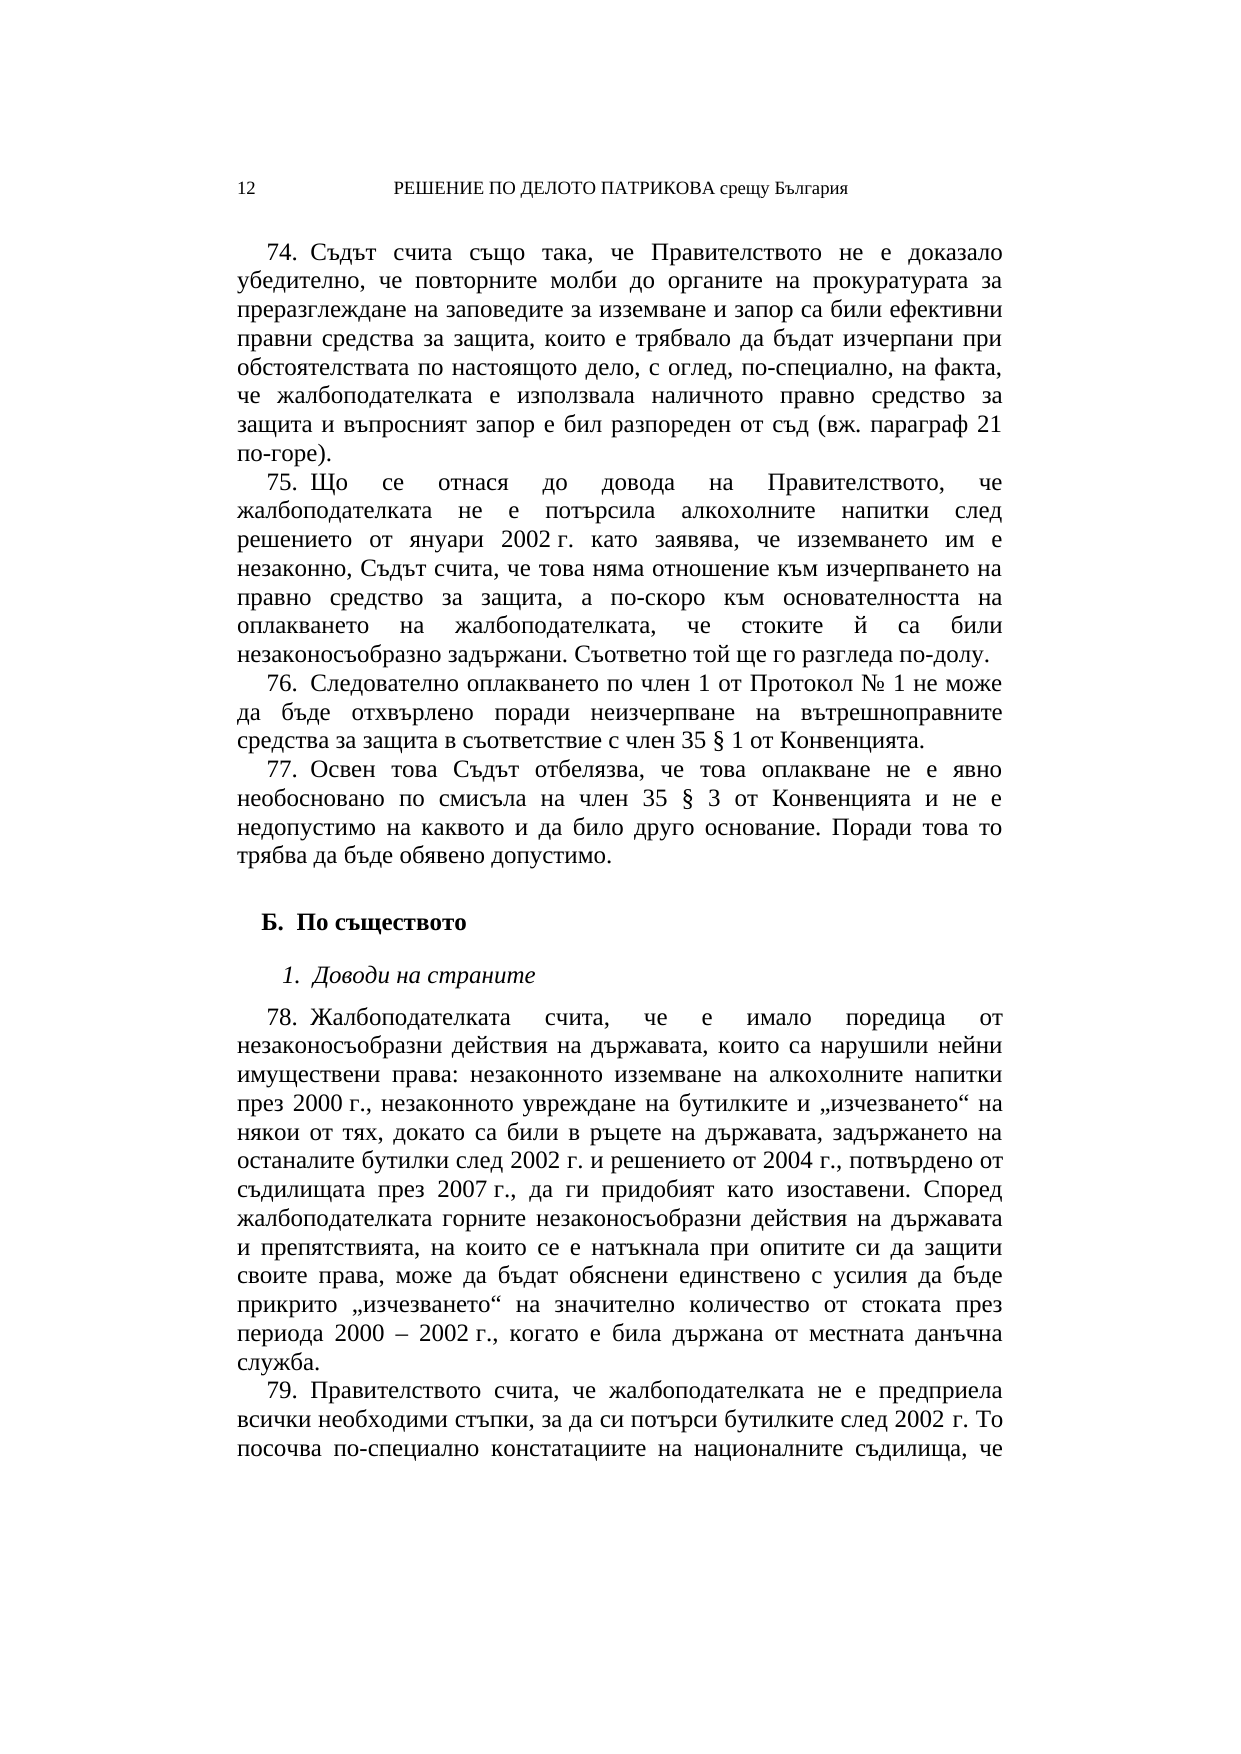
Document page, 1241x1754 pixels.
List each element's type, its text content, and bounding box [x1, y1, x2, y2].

text 76. Следователно оплакването по член 1 от Протокол № 1 не може да бъде отхвърлено поради неизчерпване на вътрешноправните средства за защита в съответствие с член 35 § 1 от Конвенцията. [237, 668, 1003, 754]
text 75. Що се отнася до довода на Правителството, че жалбоподателката не е потърсила алкохолните напитки след решението от януари 2002 г. като заявява, че изземването им е незаконно, Съдът счита, че това няма отношение към изчерпването на правно средство за защита, а по-скоро към основателността на оплакването на жалбоподателката, че стоките й са били незаконосъобразно задържани. Съответно той ще го разгледа по-долу. [237, 467, 1003, 668]
text 78. Жалбоподателката счита, че е имало поредица от незаконосъобразни действия на държавата, които са нарушили нейни имуществени права: незаконното изземване на алкохолните напитки през 2000 г., незаконното увреждане на бутилките и „изчезването“ на някои от тях, докато са били в ръцете на държавата, задържането на останалите бутилки след 2002 г. и решението от 2004 г., потвърдено от съдилищата през 2007 г., да ги придобият като изоставени. Според жалбоподателката горните незаконосъобразни действия на държавата и препятствията, на които се е натъкнала при опитите си да защити своите права, може да бъдат обяснени единствено с усилия да бъде прикрито „изчезването“ на значително количество от стоката през периода 2000 – 2002 г., когато е била държана от местната данъчна служба. [237, 1002, 1003, 1376]
text 77. Освен това Съдът отбелязва, че това оплакване не е явно необосновано по смисъла на член 35 § 3 от Конвенцията и не е недопустимо на каквото и да било друго основание. Поради това то трябва да бъде обявено допустимо. [237, 754, 1003, 869]
text 74. Съдът счита също така, че Правителството не е доказало убедително, че повторните молби до органите на прокуратурата за преразглеждане на заповедите за изземване и запор са били ефективни правни средства за защита, които е трябвало да бъдат изчерпани при обстоятелствата по настоящото дело, с оглед, по-специално, на факта, че жалбоподателката е използвала наличното правно средство за защита и въпросният запор е бил разпореден от съд (вж. параграф 21 по-горе). [237, 237, 1003, 467]
text Б. По съществото [261, 907, 1003, 936]
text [237, 1376, 1003, 1462]
text 1. Доводи на страните [282, 961, 1003, 989]
